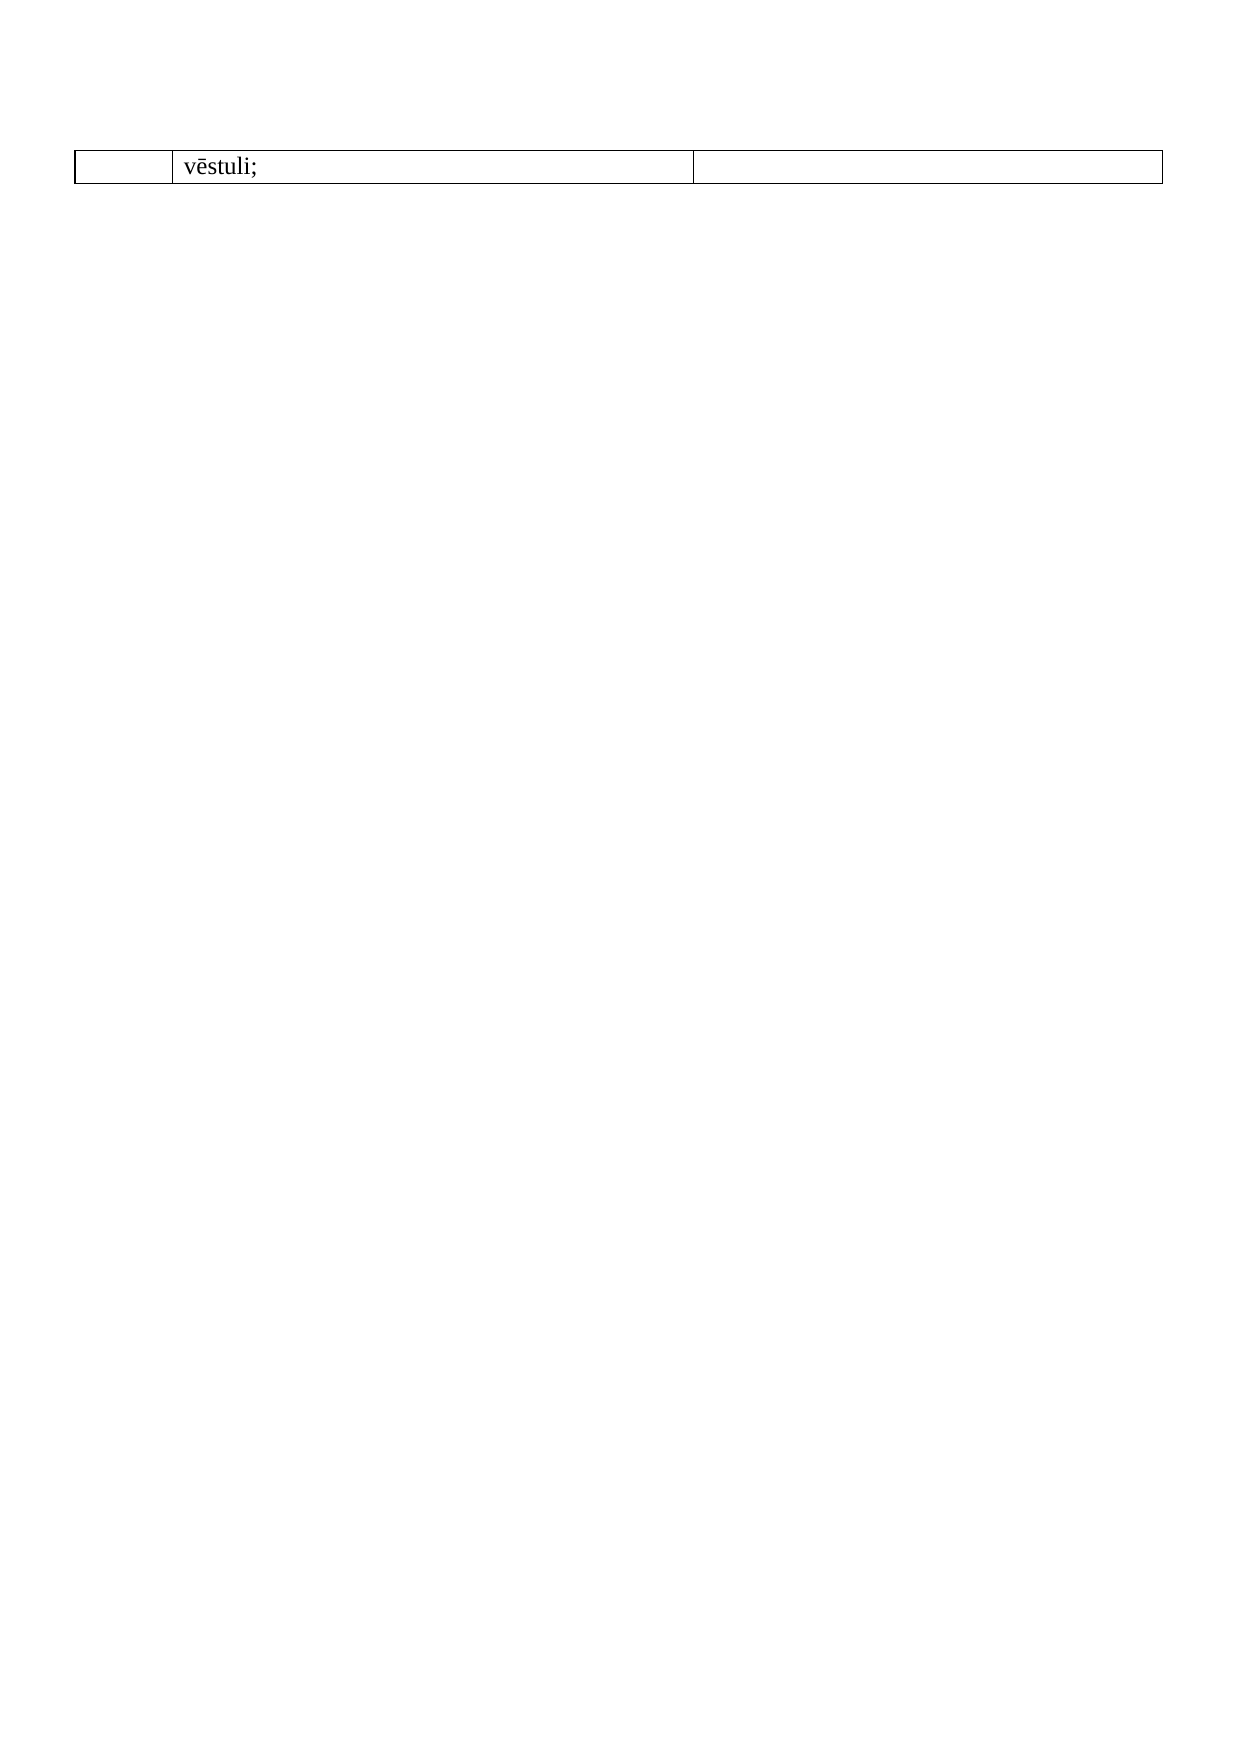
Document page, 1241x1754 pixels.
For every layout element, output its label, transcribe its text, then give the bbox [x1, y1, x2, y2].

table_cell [173, 151, 693, 183]
table_cell [694, 151, 1162, 183]
table_cell 7.1.6. [76, 151, 172, 183]
